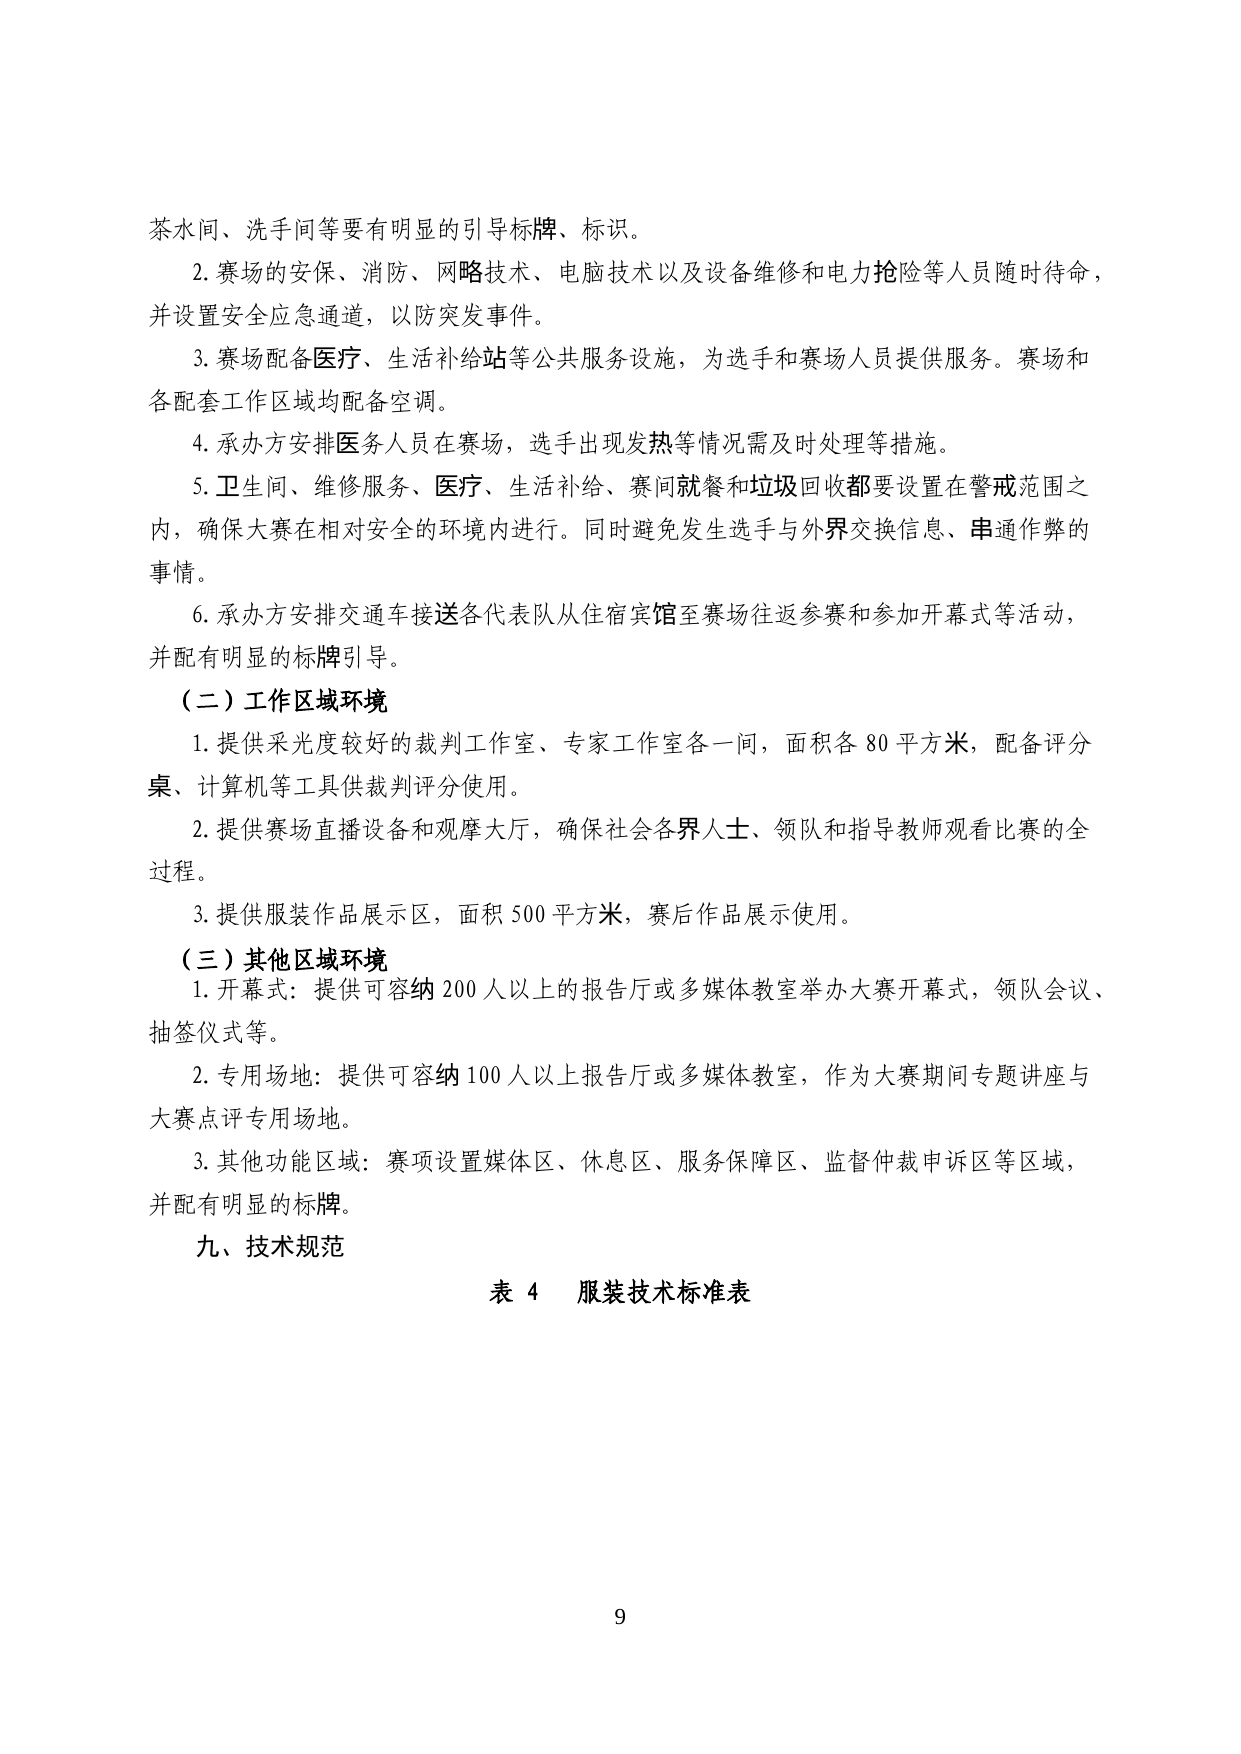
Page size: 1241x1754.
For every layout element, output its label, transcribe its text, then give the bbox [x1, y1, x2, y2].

text 2.提供赛场直播设备和观摩大厅，确保社会各界人士、领队和指导教师观看比赛的全过程。 [148, 813, 1093, 884]
text 1.开幕式：提供可容纳200人以上的报告厅或多媒体教室举办大赛开幕式，领队会议、抽签仪式等。 [148, 974, 1093, 1045]
text 3.其他功能区域：赛项设置媒体区、休息区、服务保障区、监督仲裁申诉区等区域，并配有明显的标牌。 [148, 1145, 1093, 1217]
text （三）其他区域环境 [148, 941, 1093, 974]
text 6.承办方安排交通车接送各代表队从住宿宾馆至赛场往返参赛和参加开幕式等活动，并配有明显的标牌引导。 [148, 599, 1093, 670]
text 3.赛场配备医疗、生活补给站等公共服务设施，为选手和赛场人员提供服务。赛场和各配套工作区域均配备空调。 [148, 342, 1093, 413]
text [148, 214, 1093, 242]
text （二）工作区域环境 [148, 684, 1093, 713]
text 九、技术规范 [148, 1231, 1093, 1259]
text 1.提供采光度较好的裁判工作室、专家工作室各一间，面积各80平方米，配备评分桌、计算机等工具供裁判评分使用。 [148, 727, 1093, 799]
text 3.提供服装作品展示区，面积500平方米，赛后作品展示使用。 [148, 899, 1093, 927]
text 表 4 服装技术标准表 [148, 1274, 1093, 1306]
text 2.赛场的安保、消防、网略技术、电脑技术以及设备维修和电力抢险等人员随时待命，并设置安全应急通道，以防突发事件。 [148, 256, 1093, 328]
text 2.专用场地：提供可容纳100人以上报告厅或多媒体教室，作为大赛期间专题讲座与大赛点评专用场地。 [148, 1059, 1093, 1131]
text 4.承办方安排医务人员在赛场，选手出现发热等情况需及时处理等措施。 [148, 428, 1093, 456]
text 5.卫生间、维修服务、医疗、生活补给、赛间就餐和垃圾回收都要设置在警戒范围之内，确保大赛在相对安全的环境内进行。同时避免发生选手与外界交换信息、串通作弊的事情。 [148, 471, 1093, 585]
